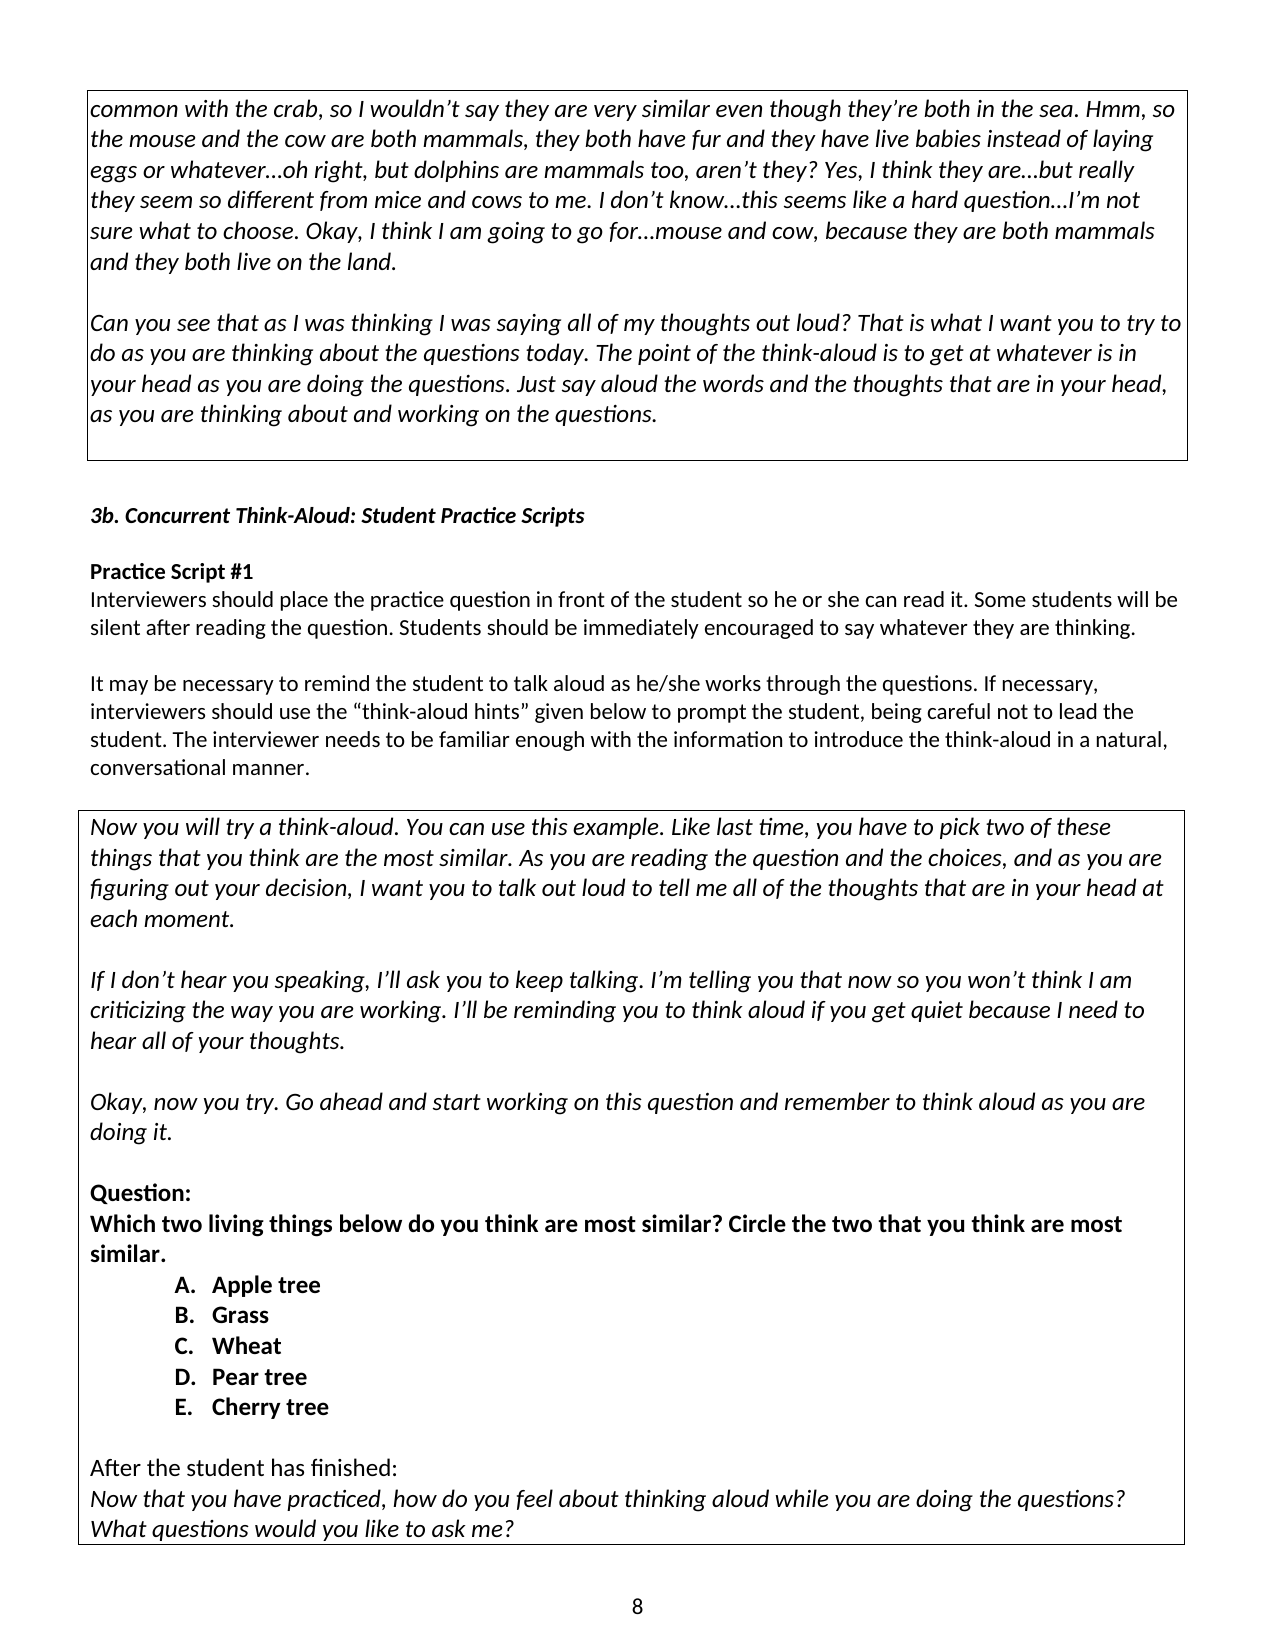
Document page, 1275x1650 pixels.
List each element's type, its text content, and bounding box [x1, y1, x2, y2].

text Practice Script #1 [90, 557, 1185, 585]
text It may be necessary to remind the student to talk aloud as he/she works through the questions. If necessary, interviewers should use the “think-aloud hints” given below to prompt the student, being careful not to lead the student. The interviewer needs to be familiar enough with the information to introduce the think-aloud in a natural, conversational manner. [90, 669, 1185, 781]
text Can you see that as I was thinking I was saying all of my thoughts out loud? That is what I want you to try to do as you are thinking about the questions today. The point of the think-aloud is to get at whatever is in your head as you are doing the questions. Just say aloud the words and the thoughts that are in your head, as you are thinking about and working on the questions. [90, 307, 1185, 429]
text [88, 91, 1187, 276]
text Interviewers should place the practice question in front of the student so he or she can read it. Some students will be silent after reading the question. Students should be immediately encouraged to say whatever they are thinking. [90, 585, 1185, 641]
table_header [79, 811, 1184, 1544]
text 3b. Concurrent Think-Aloud: Student Practice Scripts [90, 501, 1185, 529]
